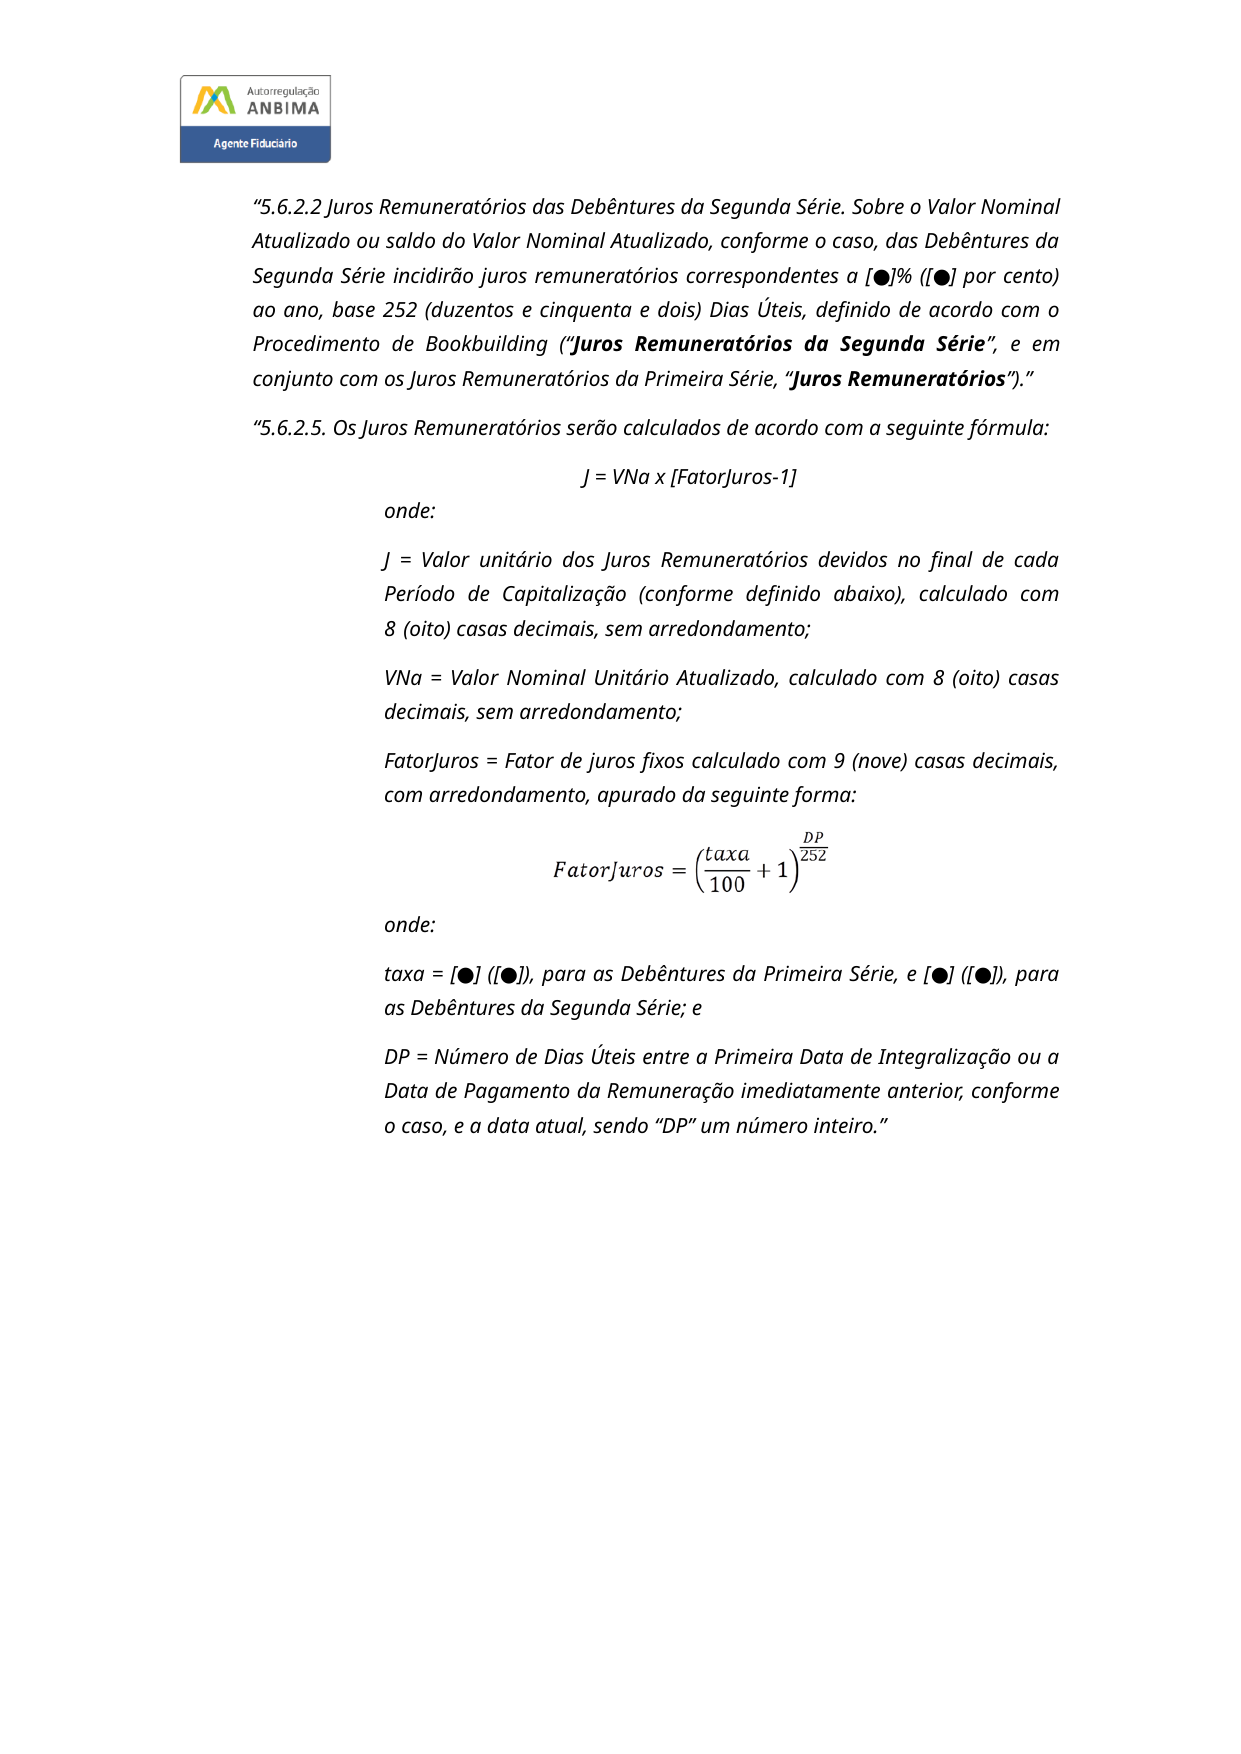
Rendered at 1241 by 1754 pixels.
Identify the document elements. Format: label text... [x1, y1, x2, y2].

text J = VNa x [FatorJuros-1] [319, 462, 1063, 490]
picture [533, 829, 849, 904]
text taxa = [●] ([●]), para as Debêntures da Primeira Série, e [●] ([●]), para as Debêntures da Segunda Série; e [384, 959, 1063, 1022]
picture [177, 73, 334, 166]
list “5.6.2.5. Os Juros Remuneratórios serão calculados de acordo com a seguinte fórmula: [252, 413, 1063, 441]
list “5.6.2.2 Juros Remuneratórios das Debêntures da Segunda Série. Sobre o Valor Nominal Atualizado ou saldo do Valor Nominal Atualizado, conforme o caso, das Debêntures da Segunda Série incidirão juros remuneratórios correspondentes a [●]% ([●] por cento) ao ano, base 252 (duzentos e cinquenta e dois) Dias Úteis, definido de acordo com o Procedimento de Bookbuilding (“Juros Remuneratórios da Segunda Série”, e em conjunto com os Juros Remuneratórios da Primeira Série, “Juros Remuneratórios”).” [252, 192, 1063, 392]
list DP = Número de Dias Úteis entre a Primeira Data de Integralização ou a Data de Pagamento da Remuneração imediatamente anterior, conforme o caso, e a data atual, sendo “DP” um número inteiro.” [384, 1042, 1063, 1139]
text onde: [384, 910, 1063, 938]
text VNa = Valor Nominal Unitário Atualizado, calculado com 8 (oito) casas decimais, sem arredondamento; [384, 663, 1063, 726]
text onde: [384, 496, 1063, 524]
text J = Valor unitário dos Juros Remuneratórios devidos no final de cada Período de Capitalização (conforme definido abaixo), calculado com 8 (oito) casas decimais, sem arredondamento; [384, 545, 1063, 642]
text FatorJuros = Fator de juros fixos calculado com 9 (nove) casas decimais, com arredondamento, apurado da seguinte forma: [384, 746, 1063, 809]
